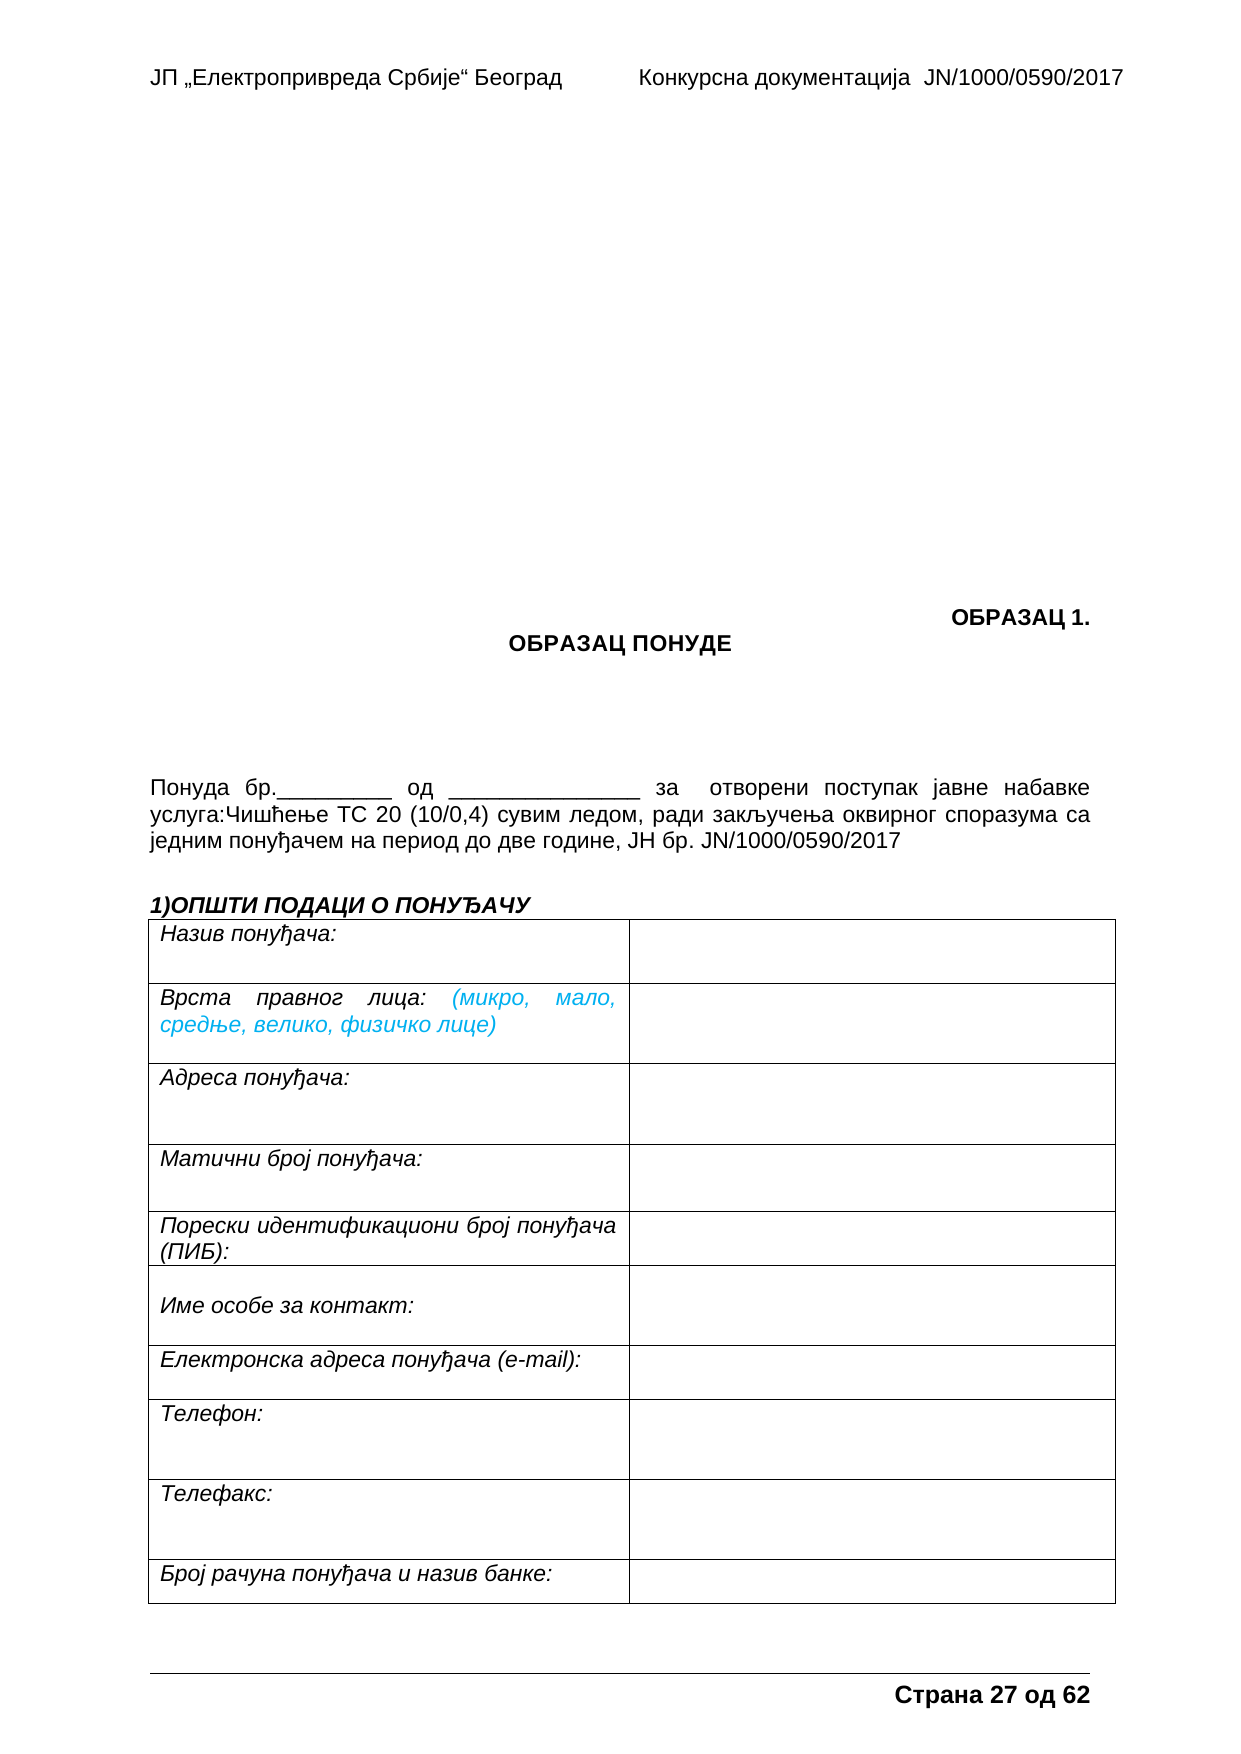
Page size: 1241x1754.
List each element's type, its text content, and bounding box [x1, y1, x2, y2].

table_cell [630, 1266, 1115, 1345]
text ОБРАЗАЦ 1. [150, 604, 1090, 630]
table_cell Електронска адреса понуђача (e-mail): [149, 1346, 629, 1398]
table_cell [149, 1560, 629, 1603]
table_header [630, 920, 1115, 983]
text 1)ОПШТИ ПОДАЦИ О ПОНУЂАЧУ [150, 892, 1090, 919]
table_cell Адреса понуђача: [149, 1064, 629, 1143]
table_cell Име особе за контакт: [149, 1266, 629, 1345]
table_cell [630, 1560, 1115, 1603]
table_cell [630, 1064, 1115, 1143]
table_cell [630, 984, 1115, 1063]
table_cell Врста правног лица: (микро, мало, средње, велико, физичко лице) [149, 984, 629, 1063]
table_cell Матични број понуђача: [149, 1145, 629, 1211]
text ОБРАЗАЦ ПОНУДЕ [150, 630, 1090, 656]
table_cell [630, 1400, 1115, 1478]
table_cell [630, 1346, 1115, 1398]
table_cell Телефон: [149, 1400, 629, 1478]
table_cell Порески идентификациони број понуђача (ПИБ): [149, 1212, 629, 1264]
table_cell [630, 1145, 1115, 1211]
table_cell [630, 1480, 1115, 1559]
table_cell Телефакс: [149, 1480, 629, 1559]
table_header Назив понуђача: [149, 920, 629, 983]
text Понуда бр._________ од _______________ за отворени поступак јавне набавке услуга:Чишћење ТС 20 (10/0,4) сувим ледом, ради закључења оквирног споразума са једним понуђачем на период до две године, ЈН бр. JN/1000/0590/2017 [150, 774, 1090, 853]
table_cell [630, 1212, 1115, 1264]
